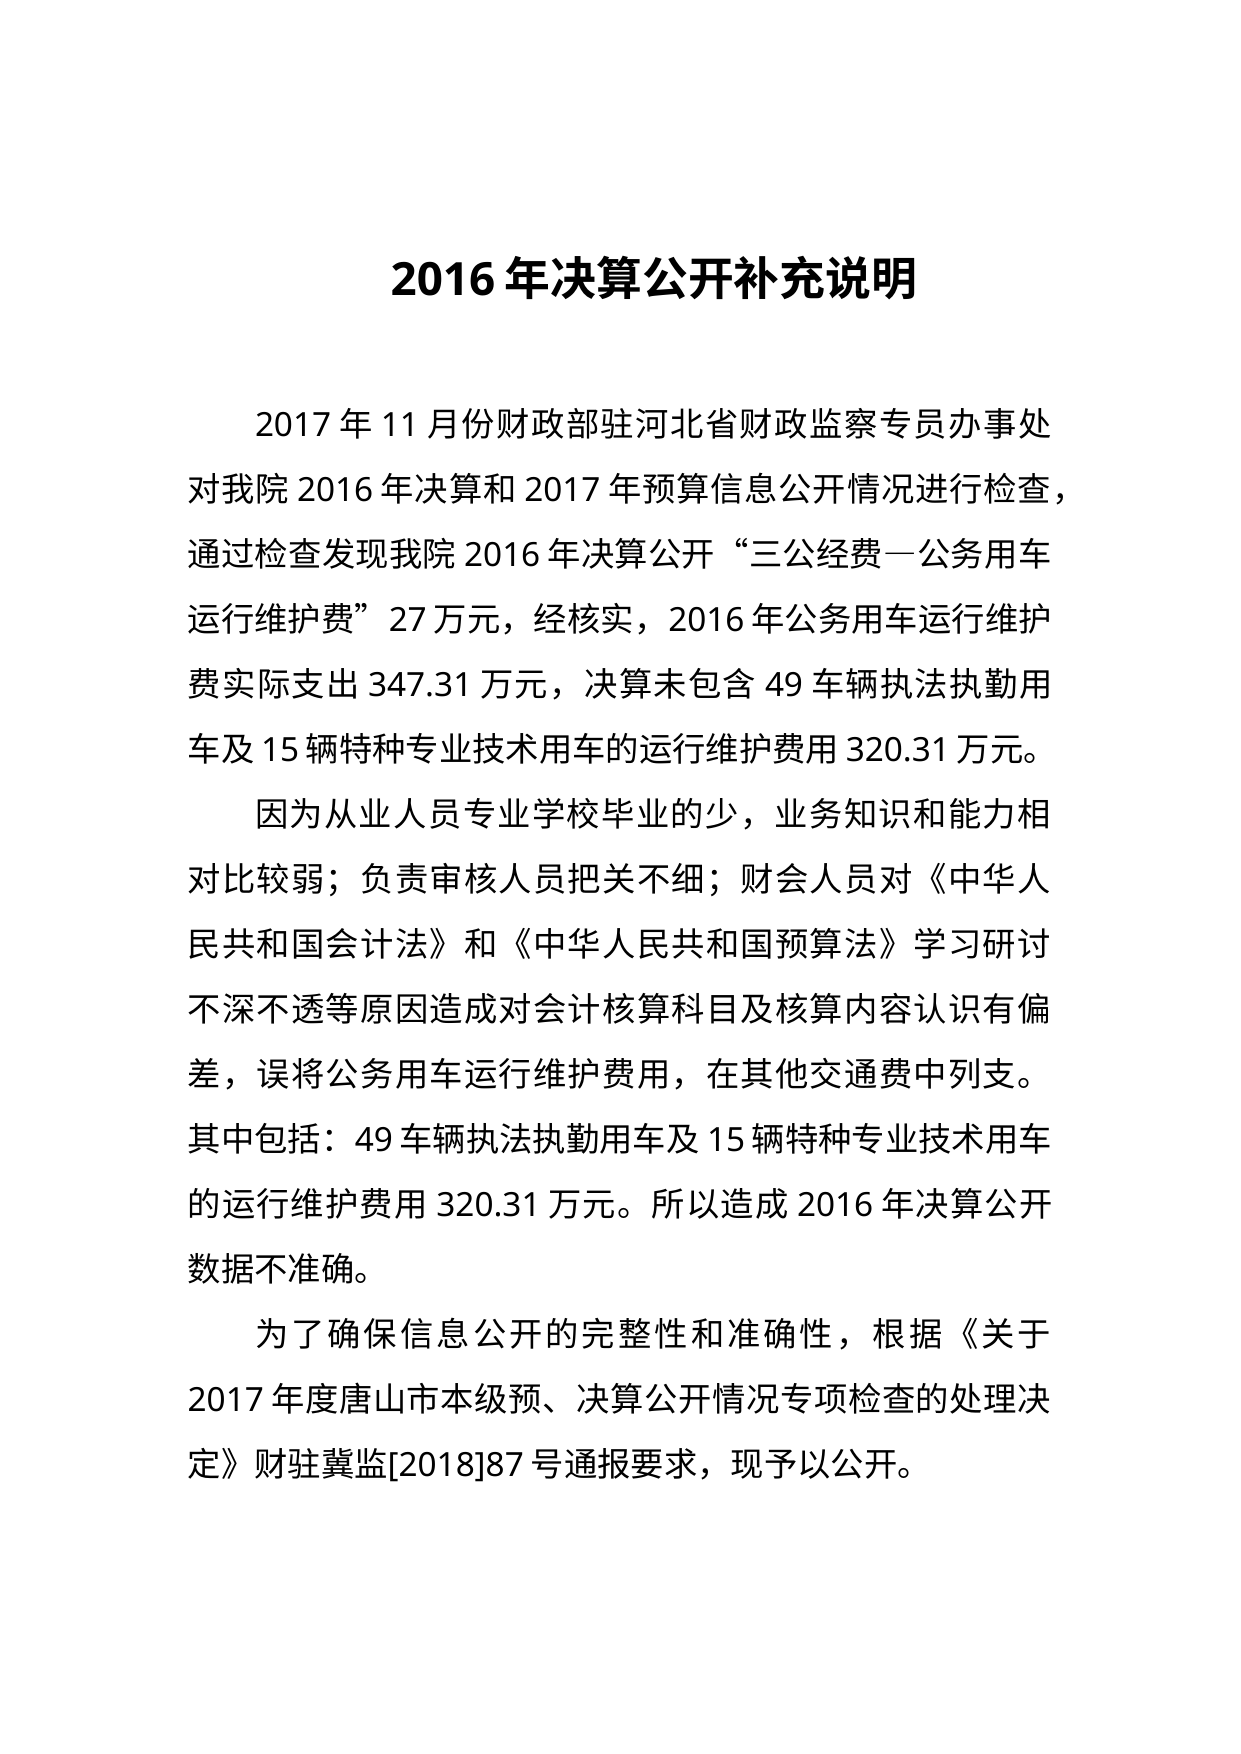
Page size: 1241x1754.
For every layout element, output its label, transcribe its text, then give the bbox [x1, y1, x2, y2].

text 因为从业人员专业学校毕业的少，业务知识和能力相对比较弱；负责审核人员把关不细；财会人员对《中华人民共和国会计法》和《中华人民共和国预算法》学习研讨不深不透等原因造成对会计核算科目及核算内容认识有偏差，误将公务用车运行维护费用，在其他交通费中列支。其中包括：49车辆执法执勤用车及15辆特种专业技术用车的运行维护费用320.31万元。所以造成2016年决算公开数据不准确。 [187, 779, 1053, 1299]
text 为了确保信息公开的完整性和准确性，根据《关于2017年度唐山市本级预、决算公开情况专项检查的处理决定》财驻冀监[2018]87号通报要求，现予以公开。 [187, 1299, 1053, 1494]
text 2016年决算公开补充说明 [187, 227, 1053, 324]
text 2017年11月份财政部驻河北省财政监察专员办事处对我院2016年决算和2017年预算信息公开情况进行检查，通过检查发现我院2016年决算公开“三公经费—公务用车运行维护费”27万元，经核实，2016年公务用车运行维护费实际支出347.31万元，决算未包含49车辆执法执勤用车及15辆特种专业技术用车的运行维护费用320.31万元。 [187, 389, 1053, 779]
